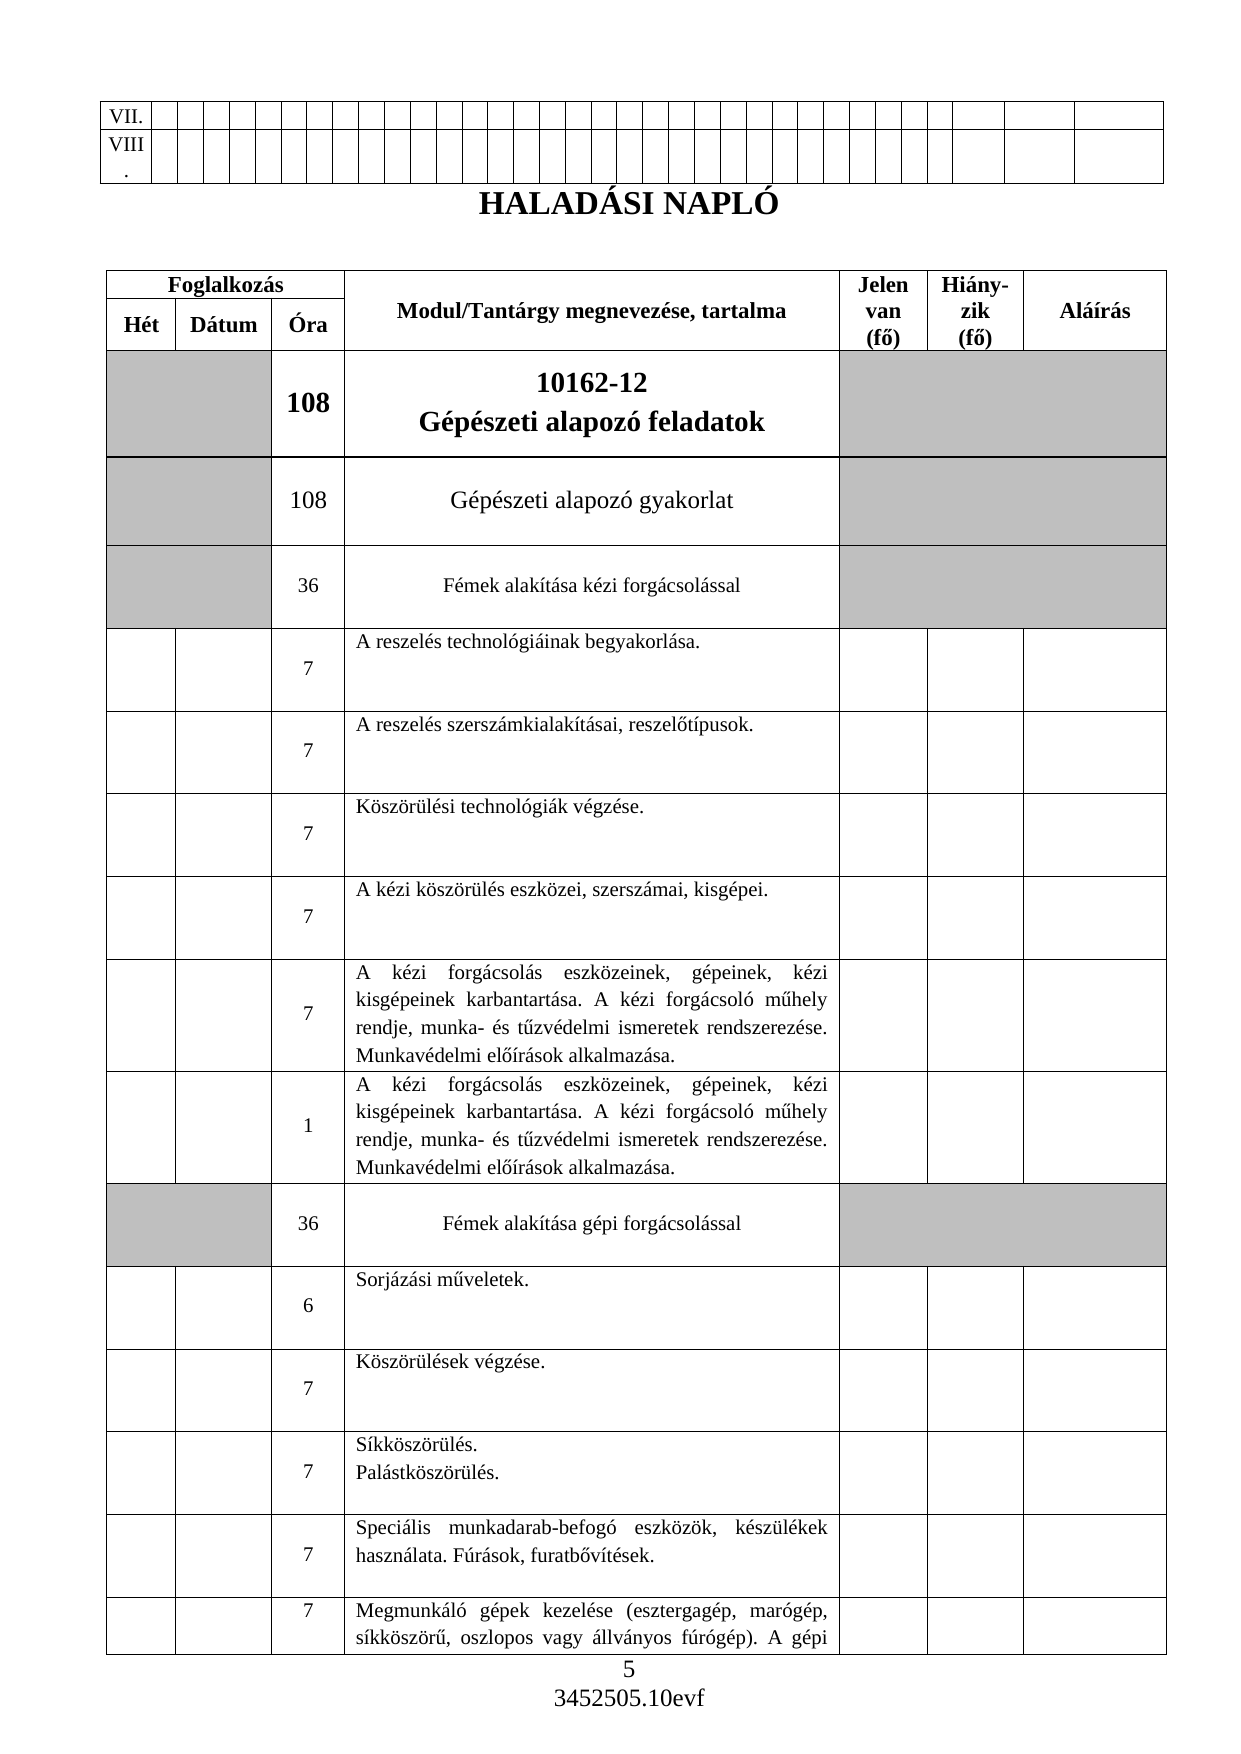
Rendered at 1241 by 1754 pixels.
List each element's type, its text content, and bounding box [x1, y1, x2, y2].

subtitle HALADÁSI NAPLÓ [118, 184, 1140, 222]
table_cell A kézi köszörülés eszközei, szerszámai, kisgépei. [345, 877, 839, 959]
table_cell [107, 1072, 175, 1183]
table_cell [840, 1350, 927, 1431]
table_cell [437, 102, 462, 128]
table_cell [152, 130, 177, 182]
table_cell Hét [107, 299, 175, 350]
table_cell [928, 629, 1023, 711]
table_cell [928, 1072, 1023, 1183]
table_cell [1024, 712, 1166, 793]
table_cell [411, 130, 436, 182]
table_cell [178, 130, 203, 182]
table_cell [345, 1598, 839, 1653]
table_cell [592, 102, 616, 128]
table_cell Síkköszörülés. Palástköszörülés. [345, 1432, 839, 1514]
table_cell VII. [101, 102, 151, 128]
table_cell [840, 1598, 927, 1653]
table_cell [463, 102, 487, 128]
table_cell [256, 102, 281, 128]
table_cell [204, 130, 229, 182]
table_cell [824, 102, 849, 128]
table_cell Óra [272, 299, 344, 350]
table_cell 36 [272, 1184, 344, 1266]
table_cell [928, 960, 1023, 1071]
table_cell [176, 794, 271, 876]
table_cell 7 [272, 877, 344, 959]
table_cell [643, 130, 668, 182]
table_cell [176, 712, 271, 793]
table_cell [176, 1515, 271, 1597]
table_cell 6 [272, 1267, 344, 1348]
table_cell [107, 1350, 175, 1431]
table_header Aláírás [1024, 271, 1166, 350]
table_cell [773, 102, 797, 128]
table_cell [152, 102, 177, 128]
table_header Jelen van (fő) [840, 271, 927, 350]
table_cell [488, 102, 513, 128]
table_cell 7 [272, 1350, 344, 1431]
table_cell [1024, 1598, 1166, 1653]
table_cell [928, 1350, 1023, 1431]
table_cell [592, 130, 616, 182]
table_cell [824, 130, 849, 182]
table_cell 7 [272, 1432, 344, 1514]
table_cell [282, 102, 306, 128]
table_cell [107, 1515, 175, 1597]
table_cell [333, 130, 358, 182]
table_cell 10162-12 Gépészeti alapozó feladatok [345, 351, 839, 456]
table_cell [1024, 629, 1166, 711]
table_cell [928, 877, 1023, 959]
table_cell [1024, 1350, 1166, 1431]
table_cell [566, 102, 591, 128]
table_cell [514, 130, 539, 182]
table_cell Köszörülési technológiák végzése. [345, 794, 839, 876]
table_cell Dátum [176, 299, 271, 350]
table_cell [1005, 102, 1074, 128]
table_cell [230, 102, 255, 128]
table_cell [176, 1598, 271, 1653]
table_cell VIII. [101, 130, 151, 182]
table_cell [798, 130, 823, 182]
table_cell [307, 102, 332, 128]
table_cell [840, 712, 927, 793]
table_cell [107, 351, 271, 456]
table_cell [928, 1267, 1023, 1348]
table_cell Gépészeti alapozó gyakorlat [345, 458, 839, 545]
table_cell [1024, 794, 1166, 876]
table_cell [107, 1598, 175, 1653]
table_cell Fémek alakítása kézi forgácsolással [345, 546, 839, 628]
table_header Modul/Tantárgy megnevezése, tartalma [345, 271, 839, 350]
table_header Foglalkozás [107, 271, 344, 297]
table_cell [107, 877, 175, 959]
table_cell [463, 130, 487, 182]
table_cell [282, 130, 306, 182]
table_cell [876, 102, 901, 128]
table_cell [540, 102, 565, 128]
table_cell [107, 1267, 175, 1348]
table_cell [359, 130, 384, 182]
table_cell [1075, 102, 1163, 128]
table_cell [840, 960, 927, 1071]
table_cell [1024, 1267, 1166, 1348]
table_cell [850, 102, 875, 128]
table_cell [928, 712, 1023, 793]
table_cell [1005, 130, 1074, 182]
table_cell Speciális munkadarab-befogó eszközök, készülékek használata. Fúrások, furatbővítések. [345, 1515, 839, 1597]
table_cell A kézi forgácsolás eszközeinek, gépeinek, kézi kisgépeinek karbantartása. A kézi forgácsoló műhely rendje, munka- és tűzvédelmi ismeretek rendszerezése. Munkavédelmi előírások alkalmazása. [345, 1072, 839, 1183]
table_cell [1075, 130, 1163, 182]
table_cell 36 [272, 546, 344, 628]
table_cell [747, 102, 772, 128]
table_cell [840, 546, 1166, 628]
table_cell [107, 546, 271, 628]
table_cell 7 [272, 712, 344, 793]
table_cell [876, 130, 901, 182]
table_cell Fémek alakítása gépi forgácsolással [345, 1184, 839, 1266]
table_cell [256, 130, 281, 182]
table_cell [230, 130, 255, 182]
table_cell [840, 877, 927, 959]
table_cell [1024, 1072, 1166, 1183]
table_cell Köszörülések végzése. [345, 1350, 839, 1431]
table_cell [176, 629, 271, 711]
table_cell [747, 130, 772, 182]
table_cell [840, 1184, 1166, 1266]
table_cell [850, 130, 875, 182]
table_cell [107, 712, 175, 793]
table_header Hiány- zik (fő) [928, 271, 1023, 350]
table_cell [107, 458, 271, 545]
table_cell 7 [272, 1598, 344, 1653]
table_cell [437, 130, 462, 182]
table_cell [721, 102, 746, 128]
table_cell [107, 1184, 271, 1266]
table_cell A reszelés technológiáinak begyakorlása. [345, 629, 839, 711]
table_cell [107, 629, 175, 711]
table_cell [176, 1432, 271, 1514]
table_cell [643, 102, 668, 128]
table_cell [840, 1515, 927, 1597]
table_cell [566, 130, 591, 182]
table_cell [176, 1072, 271, 1183]
table_cell [176, 960, 271, 1071]
table_cell [333, 102, 358, 128]
table_cell [176, 877, 271, 959]
table_cell 1 [272, 1072, 344, 1183]
table_cell [359, 102, 384, 128]
table_cell [178, 102, 203, 128]
table_cell [798, 102, 823, 128]
table_cell Sorjázási műveletek. [345, 1267, 839, 1348]
table_cell [1024, 877, 1166, 959]
table_cell [928, 1432, 1023, 1514]
table_cell [617, 130, 642, 182]
table_cell [953, 130, 1004, 182]
table_cell A kézi forgácsolás eszközeinek, gépeinek, kézi kisgépeinek karbantartása. A kézi forgácsoló műhely rendje, munka- és tűzvédelmi ismeretek rendszerezése. Munkavédelmi előírások alkalmazása. [345, 960, 839, 1071]
table_cell [488, 130, 513, 182]
table_cell [107, 960, 175, 1071]
table_cell [840, 1072, 927, 1183]
table_cell 7 [272, 960, 344, 1071]
table_cell [840, 794, 927, 876]
table_cell [107, 1432, 175, 1514]
table_cell 108 [272, 351, 344, 456]
table_cell [840, 629, 927, 711]
table_cell [107, 794, 175, 876]
table_cell [840, 351, 1166, 456]
table_cell 7 [272, 629, 344, 711]
table_cell [204, 102, 229, 128]
table_cell [773, 130, 797, 182]
table_cell [617, 102, 642, 128]
table_cell [669, 130, 694, 182]
table_cell [1024, 1432, 1166, 1514]
table_cell 7 [272, 794, 344, 876]
table_cell [928, 794, 1023, 876]
table_cell [840, 458, 1166, 545]
table_cell [307, 130, 332, 182]
table_cell [695, 130, 720, 182]
table_cell A reszelés szerszámkialakításai, reszelőtípusok. [345, 712, 839, 793]
table_cell [1024, 960, 1166, 1071]
table_cell 108 [272, 458, 344, 545]
table_cell [411, 102, 436, 128]
table_cell [953, 102, 1004, 128]
table_cell [902, 102, 927, 128]
table_cell [928, 1598, 1023, 1653]
table_cell [1024, 1515, 1166, 1597]
table_cell [840, 1267, 927, 1348]
table_cell [928, 102, 952, 128]
table_cell 7 [272, 1515, 344, 1597]
table_cell [385, 130, 410, 182]
table_cell [695, 102, 720, 128]
table_cell [928, 130, 952, 182]
table_cell [176, 1267, 271, 1348]
table_cell [514, 102, 539, 128]
table_cell [176, 1350, 271, 1431]
table_cell [385, 102, 410, 128]
table_cell [928, 1515, 1023, 1597]
table_cell [902, 130, 927, 182]
table_cell [540, 130, 565, 182]
table_cell [721, 130, 746, 182]
table_cell [669, 102, 694, 128]
table_cell [840, 1432, 927, 1514]
